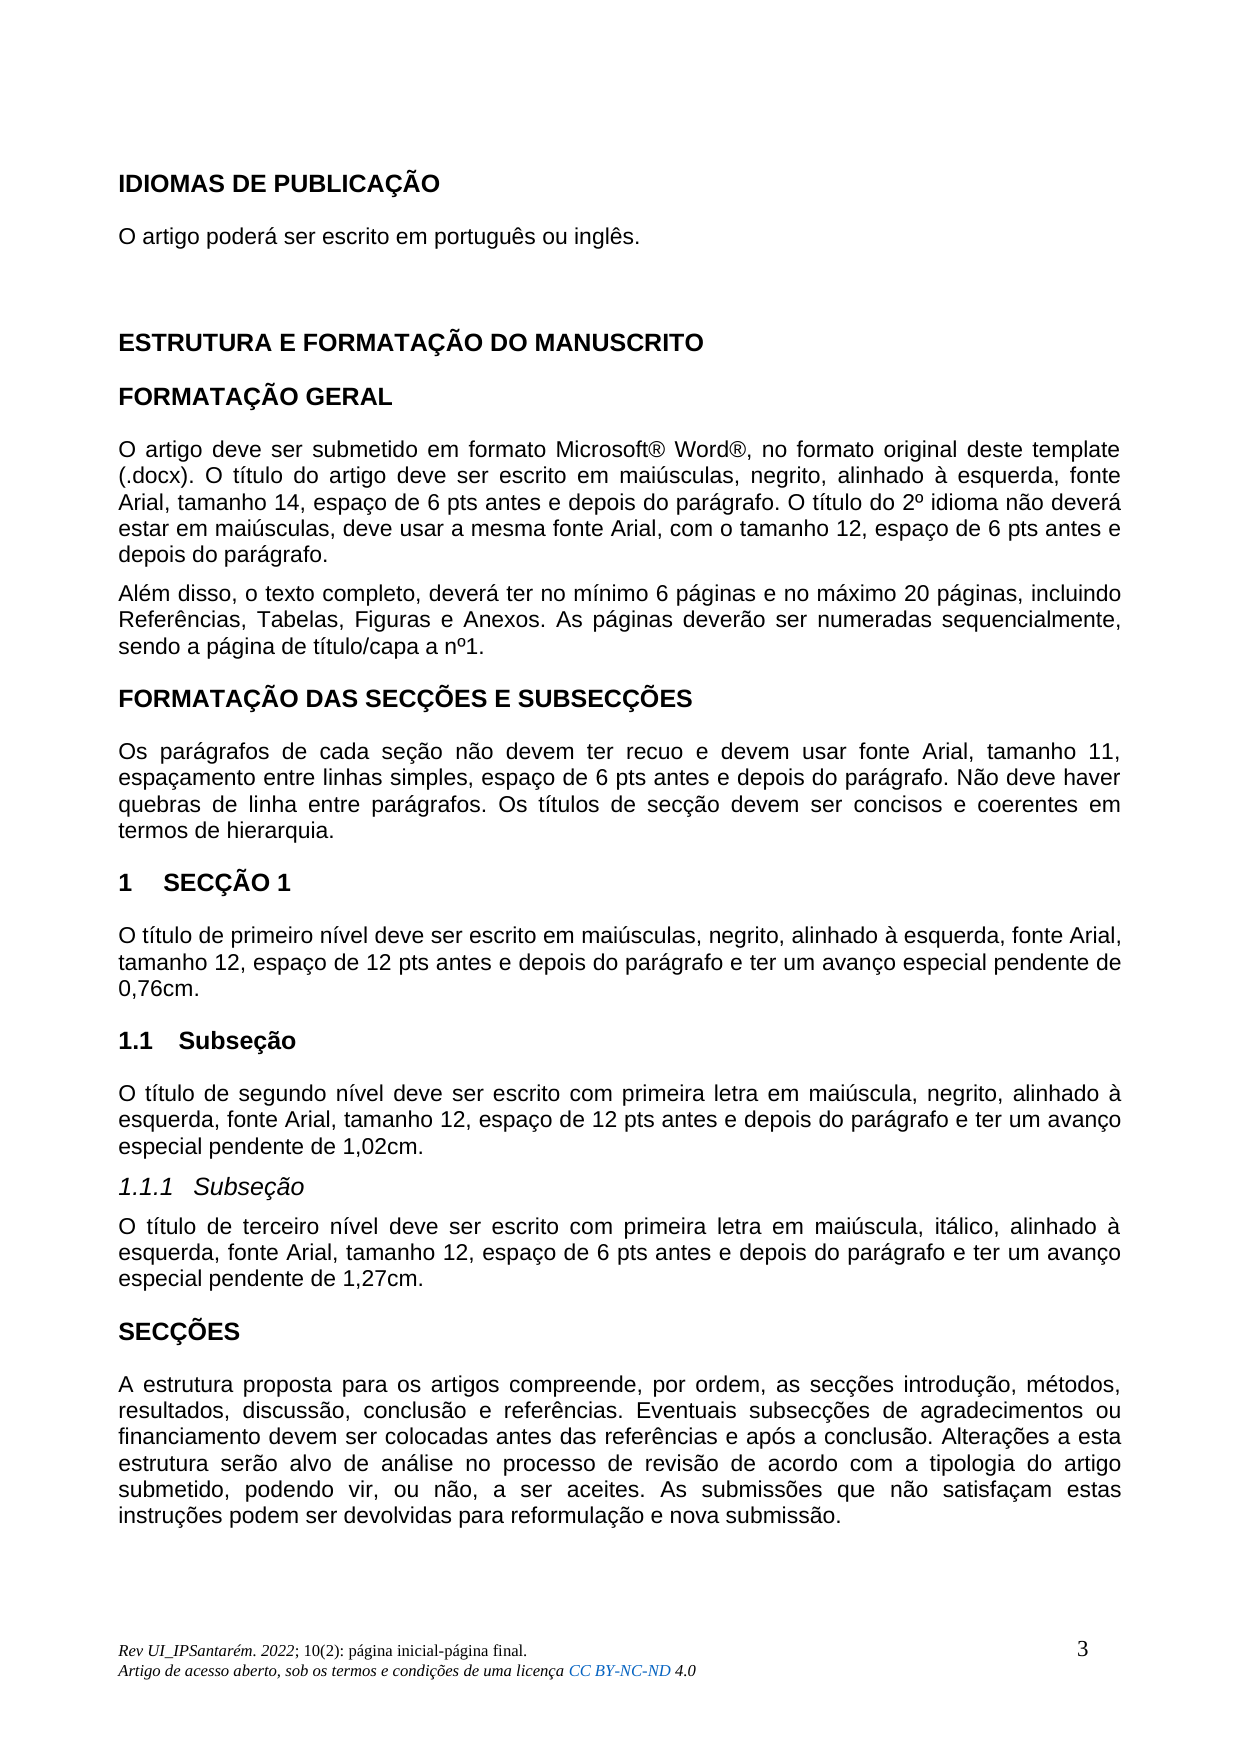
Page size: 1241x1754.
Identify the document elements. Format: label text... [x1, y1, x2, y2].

text O artigo deve ser submetido em formato Microsoft® Word®, no formato original deste template (.docx). O título do artigo deve ser escrito em maiúsculas, negrito, alinhado à esquerda, fonte Arial, tamanho 14, espaço de 6 pts antes e depois do parágrafo. O título do 2º idioma não deverá estar em maiúsculas, deve usar a mesma fonte Arial, com o tamanho 12, espaço de 6 pts antes e depois do parágrafo. [118, 436, 1122, 568]
text Os parágrafos de cada seção não devem ter recuo e devem usar fonte Arial, tamanho 11, espaçamento entre linhas simples, espaço de 6 pts antes e depois do parágrafo. Não deve haver quebras de linha entre parágrafos. Os títulos de secção devem ser concisos e coerentes em termos de hierarquia. [118, 738, 1122, 843]
text O artigo poderá ser escrito em português ou inglês. [118, 223, 1122, 249]
text Além disso, o texto completo, deverá ter no mínimo 6 páginas e no máximo 20 páginas, incluindo Referências, Tabelas, Figuras e Anexos. As páginas deverão ser numeradas sequencialmente, sendo a página de título/capa a nº1. [118, 580, 1122, 659]
text O título de segundo nível deve ser escrito com primeira letra em maiúscula, negrito, alinhado à esquerda, fonte Arial, tamanho 12, espaço de 12 pts antes e depois do parágrafo e ter um avanço especial pendente de 1,02cm. [118, 1080, 1122, 1159]
text Estrutura e FORMATAÇÃO DO MANUSCRITO [118, 328, 1122, 357]
text FORMATAÇÃO GERAL [118, 382, 1122, 411]
text idiomas de publicação [118, 169, 1122, 198]
text formatação das SECÇÕES E SUBSECÇÕES [118, 684, 1122, 713]
subtitle Subseção [118, 1171, 1122, 1200]
text SECÇÕes [118, 1317, 1122, 1346]
text A estrutura proposta para os artigos compreende, por ordem, as secções introdução, métodos, resultados, discussão, conclusão e referências. Eventuais subsecções de agradecimentos ou financiamento devem ser colocadas antes das referências e após a conclusão. Alterações a esta estrutura serão alvo de análise no processo de revisão de acordo com a tipologia do artigo submetido, podendo vir, ou não, a ser aceites. As submissões que não satisfaçam estas instruções podem ser devolvidas para reformulação e nova submissão. [118, 1371, 1122, 1529]
subtitle secção 1 [118, 868, 1122, 897]
text O título de terceiro nível deve ser escrito com primeira letra em maiúscula, itálico, alinhado à esquerda, fonte Arial, tamanho 12, espaço de 6 pts antes e depois do parágrafo e ter um avanço especial pendente de 1,27cm. [118, 1213, 1122, 1292]
text O título de primeiro nível deve ser escrito em maiúsculas, negrito, alinhado à esquerda, fonte Arial, tamanho 12, espaço de 12 pts antes e depois do parágrafo e ter um avanço especial pendente de 0,76cm. [118, 922, 1122, 1001]
subtitle Subseção [118, 1026, 1122, 1055]
